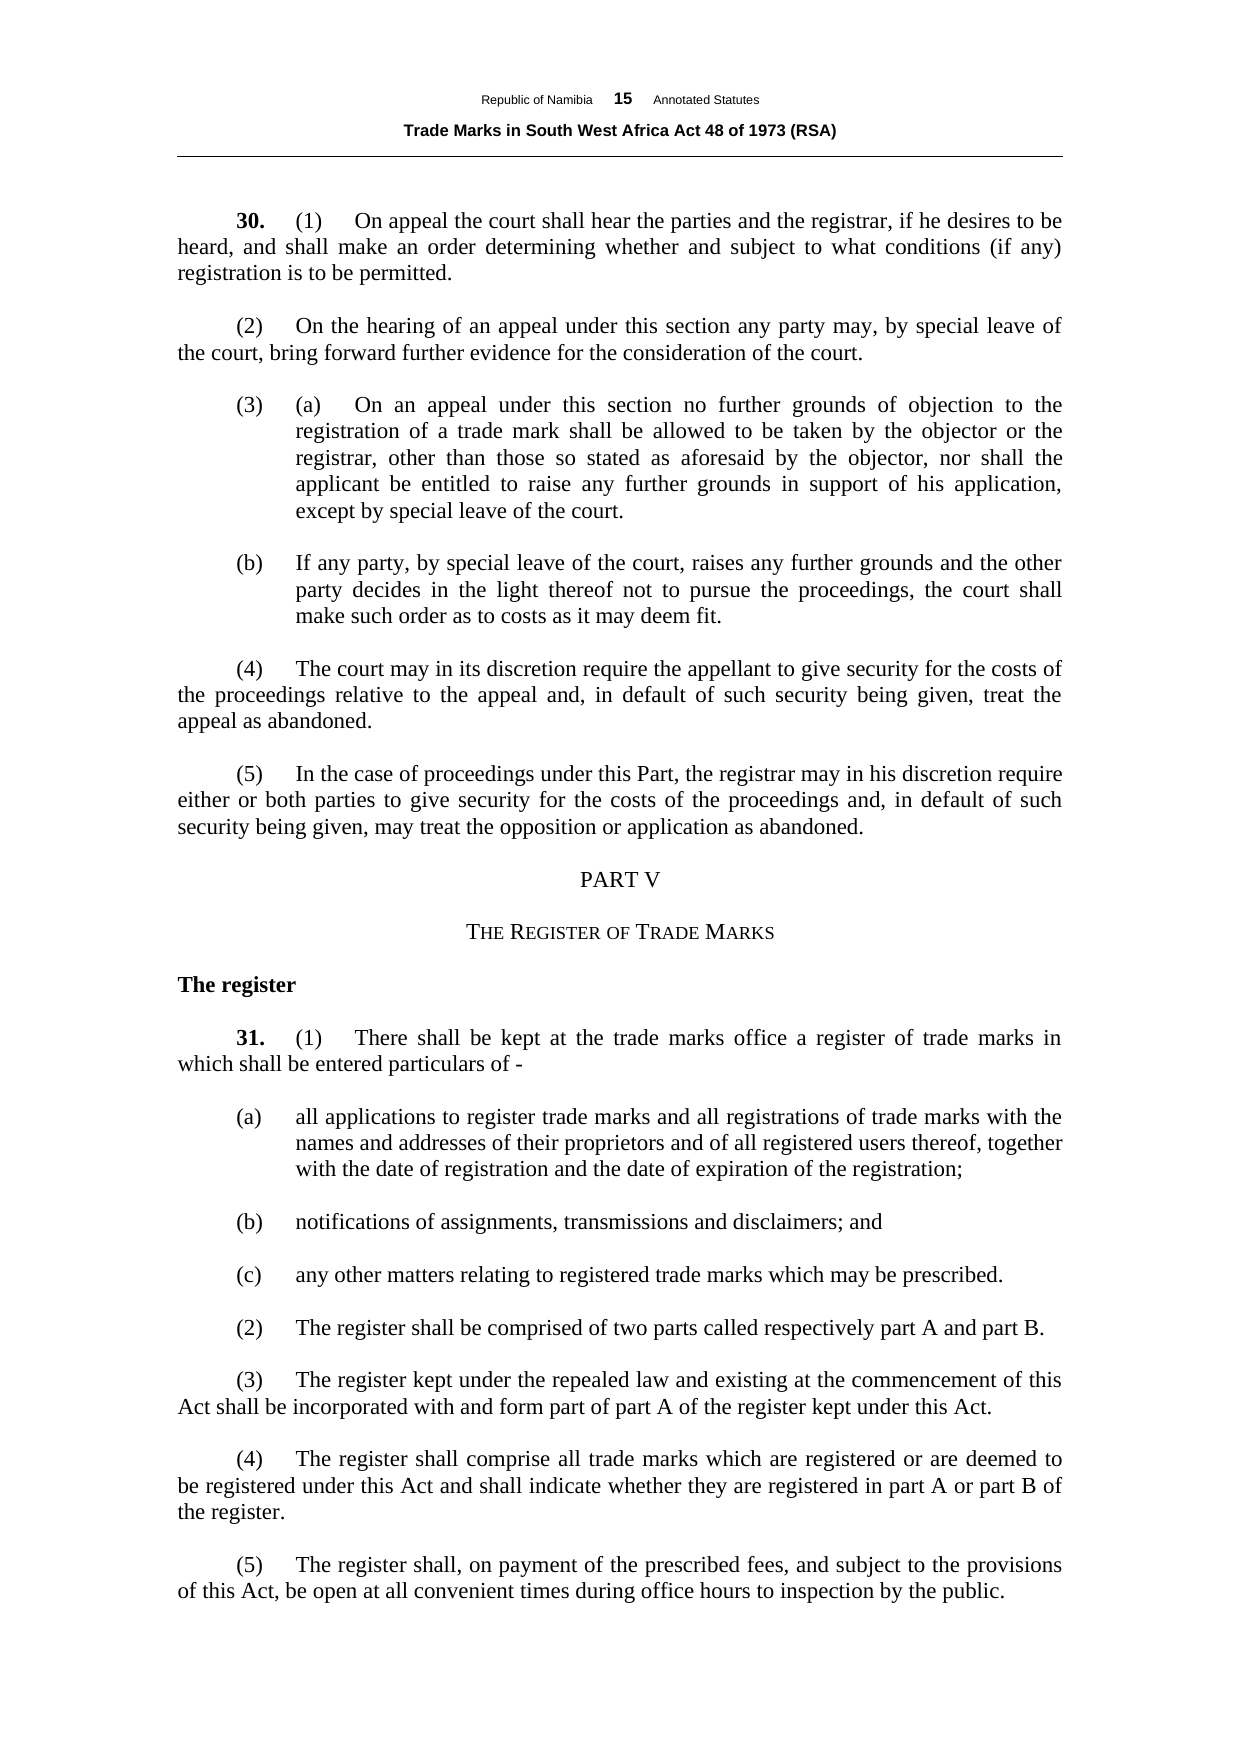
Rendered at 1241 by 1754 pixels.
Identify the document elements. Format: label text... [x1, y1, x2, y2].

text (c) any other matters relating to registered trade marks which may be prescribed. [236, 1261, 1064, 1287]
text (3) The register kept under the repealed law and existing at the commencement of this Act shall be incorporated with and form part of part A of the register kept under this Act. [177, 1366, 1064, 1419]
text (4) The court may in its discretion require the appellant to give security for the costs of the proceedings relative to the appeal and, in default of such security being given, treat the appeal as abandoned. [177, 655, 1064, 734]
text PART V [177, 866, 1063, 892]
text (4) The register shall comprise all trade marks which are registered or are deemed to be registered under this Act and shall indicate whether they are registered in part A or part B of the register. [177, 1445, 1064, 1524]
text (b) If any party, by special leave of the court, raises any further grounds and the other party decides in the light thereof not to pursue the proceedings, the court shall make such order as to costs as it may deem fit. [236, 549, 1064, 628]
text (a) all applications to register trade marks and all registrations of trade marks with the names and addresses of their proprietors and of all registered users thereof, together with the date of registration and the date of expiration of the registration; [236, 1103, 1064, 1182]
text (5) The register shall, on payment of the prescribed fees, and subject to the provisions of this Act, be open at all convenient times during office hours to inspection by the public. [177, 1551, 1064, 1603]
text (2) The register shall be comprised of two parts called respectively part A and part B. [177, 1314, 1064, 1340]
text (3) (a) On an appeal under this section no further grounds of objection to the registration of a trade mark shall be allowed to be taken by the objector or the registrar, other than those so stated as aforesaid by the objector, nor shall the applicant be entitled to raise any further grounds in support of his application, except by special leave of the court. [236, 391, 1064, 523]
text (2) On the hearing of an appeal under this section any party may, by special leave of the court, bring forward further evidence for the consideration of the court. [177, 312, 1064, 365]
text The register [177, 971, 1063, 997]
text 30. (1) On appeal the court shall hear the parties and the registrar, if he desires to be heard, and shall make an order determining whether and subject to what conditions (if any) registration is to be permitted. [177, 207, 1064, 286]
text 31. (1) There shall be kept at the trade marks office a register of trade marks in which shall be entered particulars of - [177, 1024, 1064, 1076]
text (b) notifications of assignments, transmissions and disclaimers; and [236, 1208, 1064, 1234]
text The Register of Trade Marks [177, 918, 1063, 945]
text (5) In the case of proceedings under this Part, the registrar may in his discretion require either or both parties to give security for the costs of the proceedings and, in default of such security being given, may treat the opposition or application as abandoned. [177, 760, 1064, 839]
